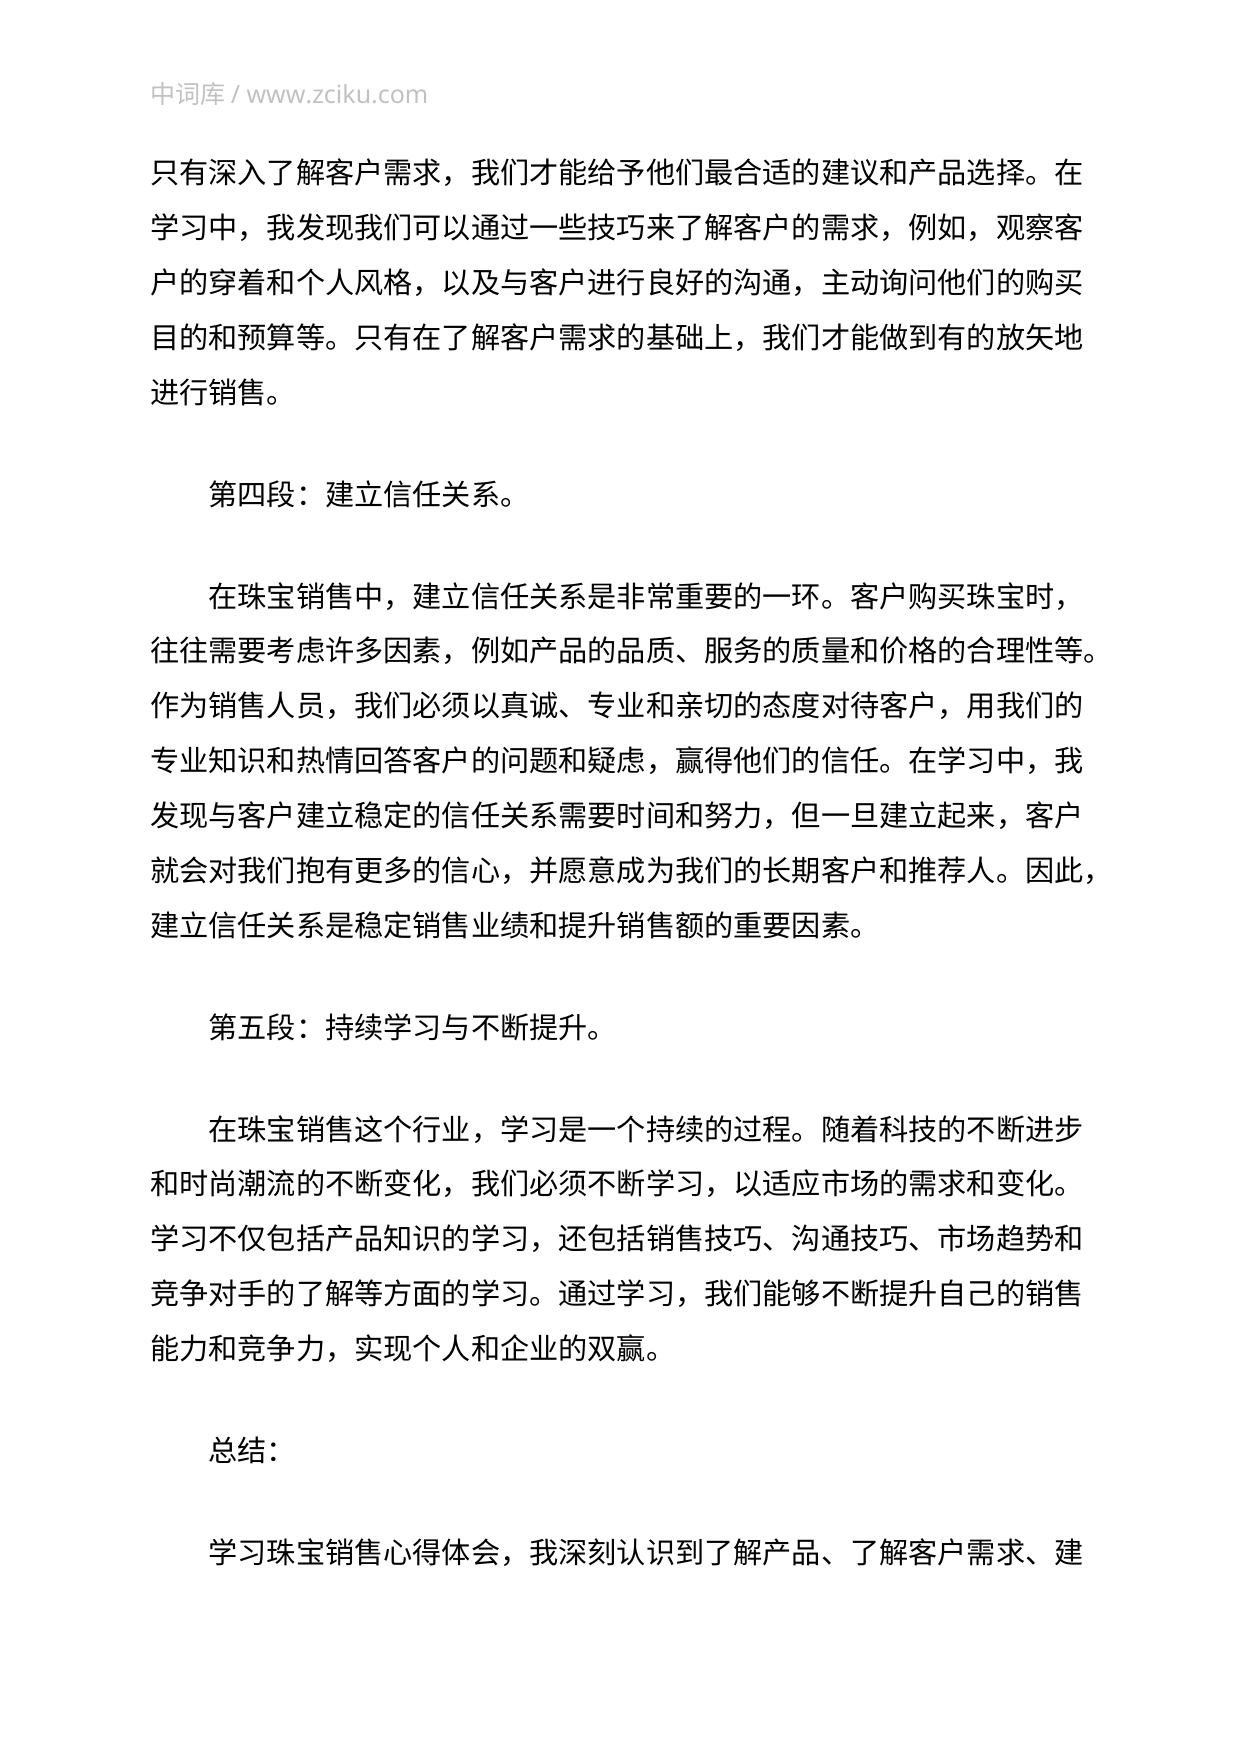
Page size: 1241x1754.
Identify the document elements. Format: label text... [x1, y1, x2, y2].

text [150, 150, 1090, 412]
text 第五段：持续学习与不断提升。 [150, 1004, 1090, 1047]
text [150, 1529, 1090, 1571]
text 在珠宝销售这个行业，学习是一个持续的过程。随着科技的不断进步和时尚潮流的不断变化，我们必须不断学习，以适应市场的需求和变化。学习不仅包括产品知识的学习，还包括销售技巧、沟通技巧、市场趋势和竞争对手的了解等方面的学习。通过学习，我们能够不断提升自己的销售能力和竞争力，实现个人和企业的双赢。 [150, 1106, 1090, 1368]
text 在珠宝销售中，建立信任关系是非常重要的一环。客户购买珠宝时，往往需要考虑许多因素，例如产品的品质、服务的质量和价格的合理性等。作为销售人员，我们必须以真诚、专业和亲切的态度对待客户，用我们的专业知识和热情回答客户的问题和疑虑，赢得他们的信任。在学习中，我发现与客户建立稳定的信任关系需要时间和努力，但一旦建立起来，客户就会对我们抱有更多的信心，并愿意成为我们的长期客户和推荐人。因此，建立信任关系是稳定销售业绩和提升销售额的重要因素。 [150, 573, 1090, 945]
text 第四段：建立信任关系。 [150, 471, 1090, 514]
text 总结： [150, 1427, 1090, 1470]
